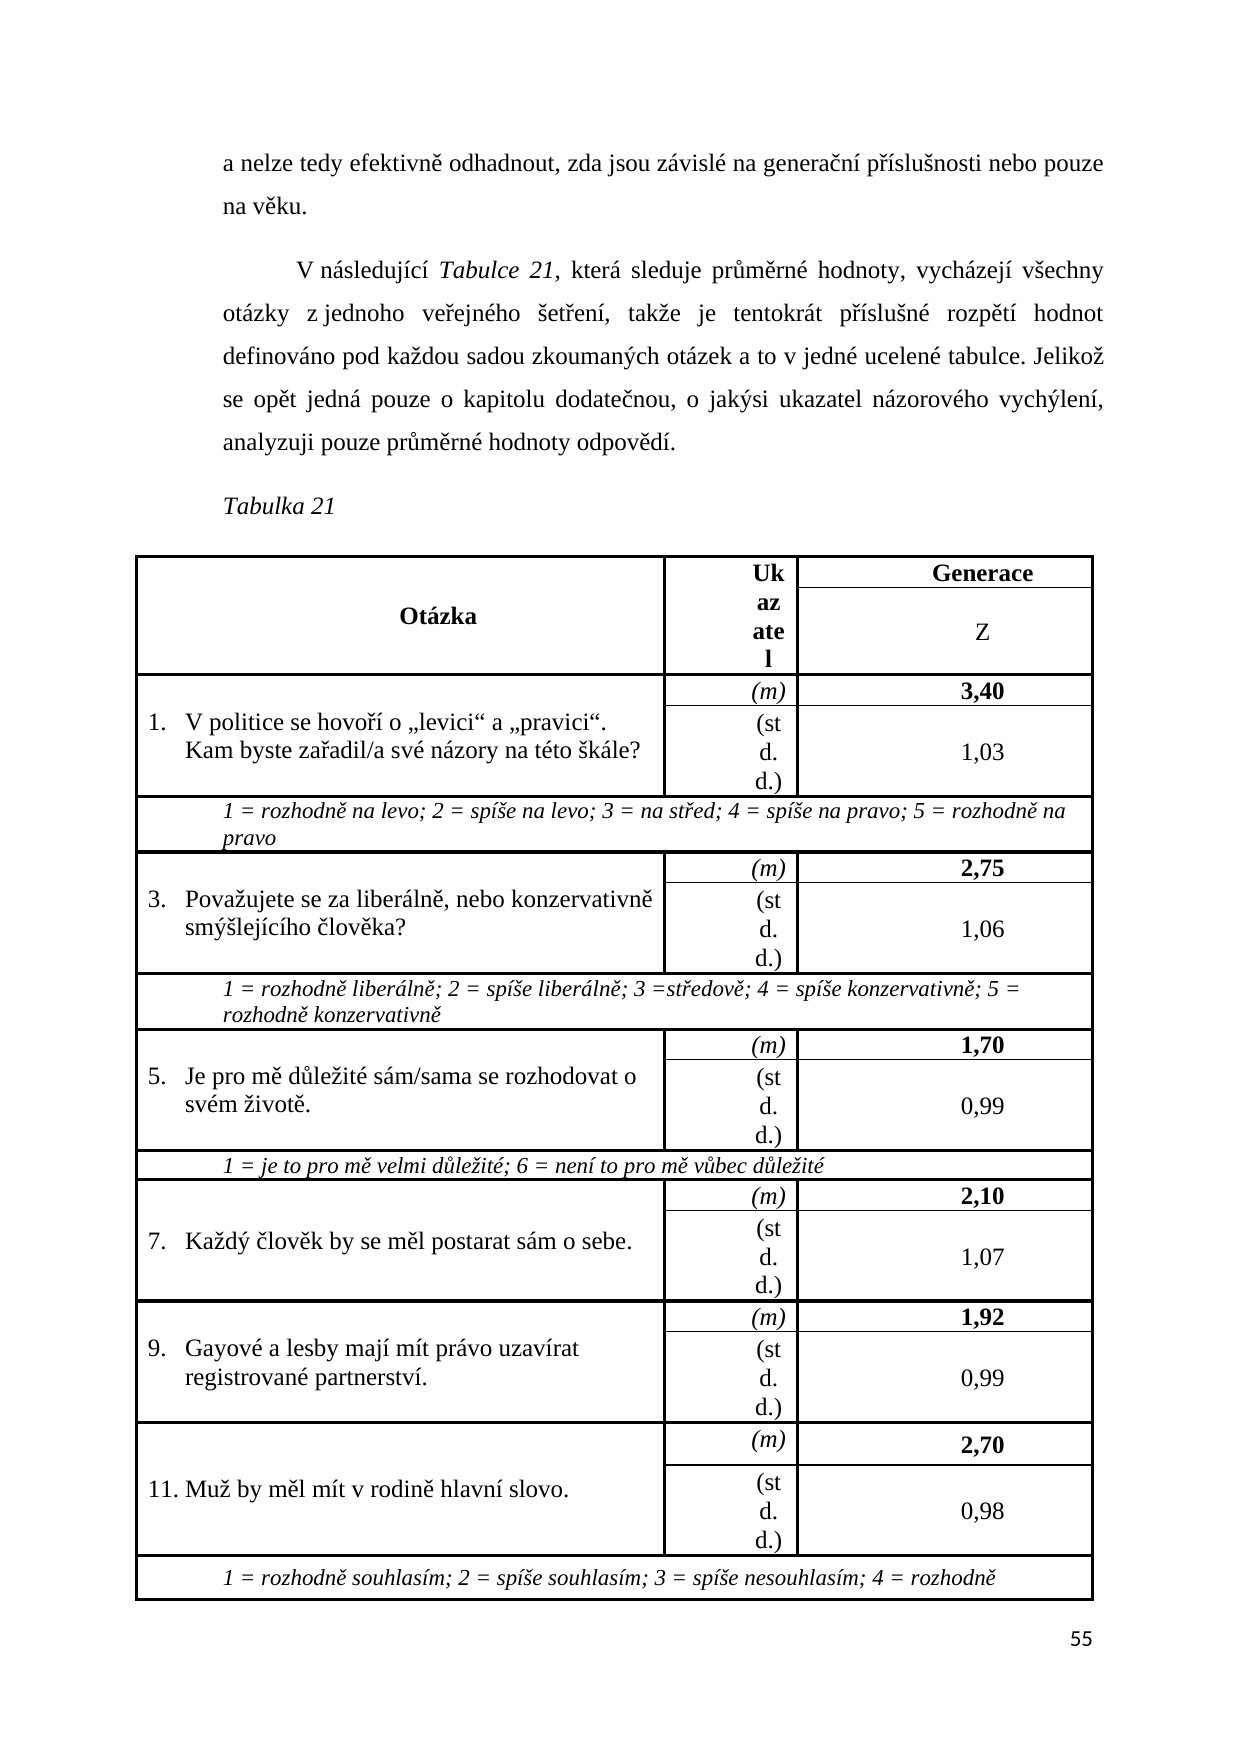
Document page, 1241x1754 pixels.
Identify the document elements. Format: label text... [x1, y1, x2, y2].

table_cell 2,70 [799, 1424, 1091, 1464]
table_cell (m) [666, 1181, 796, 1210]
table_cell (std. d.) [666, 1060, 796, 1149]
table_cell Gayové a lesby mají mít právo uzavírat registrované partnerství. [138, 1303, 663, 1421]
table_cell (m) [666, 676, 796, 705]
text Tabulka 21 [223, 491, 1104, 520]
table_cell (m) [666, 1424, 796, 1464]
table_cell 0,99 [799, 1332, 1091, 1421]
table_cell 2,10 [799, 1181, 1091, 1210]
table_cell V politice se hovoří o „levici“ a „pravici“. Kam byste zařadil/a své názory na této škále? [138, 676, 663, 794]
table_cell 0,99 [799, 1060, 1091, 1149]
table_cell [138, 1557, 1091, 1597]
table_cell (m) [666, 1031, 796, 1059]
table_cell 1,03 [799, 706, 1091, 794]
table_header Otázka [138, 558, 663, 673]
table_cell 3,40 [799, 676, 1091, 705]
table_cell (std. d.) [666, 1211, 796, 1299]
table_cell (m) [666, 1303, 796, 1331]
table_cell 1 = rozhodně na levo; 2 = spíše na levo; 3 = na střed; 4 = spíše na pravo; 5 = rozhodně na pravo [138, 798, 1091, 850]
table_cell Muž by měl mít v rodině hlavní slovo. [138, 1424, 663, 1554]
table_cell 1,70 [799, 1031, 1091, 1059]
table_header Generace [799, 558, 1091, 587]
text V následující Tabulce 21, která sleduje průměrné hodnoty, vycházejí všechny otázky z jednoho veřejného šetření, takže je tentokrát příslušné rozpětí hodnot definováno pod každou sadou zkoumaných otázek a to v jedné ucelené tabulce. Jelikož se opět jedná pouze o kapitolu dodatečnou, o jakýsi ukazatel názorového vychýlení, analyzuji pouze průměrné hodnoty odpovědí. [223, 255, 1104, 456]
table_cell Z [799, 588, 1091, 673]
table_cell Je pro mě důležité sám/sama se rozhodovat o svém životě. [138, 1031, 663, 1149]
table_cell Každý člověk by se měl postarat sám o sebe. [138, 1181, 663, 1299]
table_cell (m) [666, 854, 796, 882]
table_cell (std. d.) [666, 883, 796, 972]
table_cell 1,92 [799, 1303, 1091, 1331]
table_cell Považujete se za liberálně, nebo konzervativně smýšlejícího člověka? [138, 854, 663, 972]
table_cell 1,07 [799, 1211, 1091, 1299]
table_cell 1 = rozhodně liberálně; 2 = spíše liberálně; 3 =středově; 4 = spíše konzervativně; 5 = rozhodně konzervativně [138, 975, 1091, 1027]
table_cell 1 = je to pro mě velmi důležité; 6 = není to pro mě vůbec důležité [138, 1152, 1091, 1178]
table_cell 2,75 [799, 854, 1091, 882]
table_cell (std. d.) [666, 1332, 796, 1421]
table_header Ukazatel [666, 558, 796, 673]
table_cell 0,98 [799, 1466, 1091, 1554]
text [223, 148, 1104, 219]
table_cell (std. d.) [666, 706, 796, 794]
table_cell (std. d.) [666, 1466, 796, 1554]
table_cell 1,06 [799, 883, 1091, 972]
